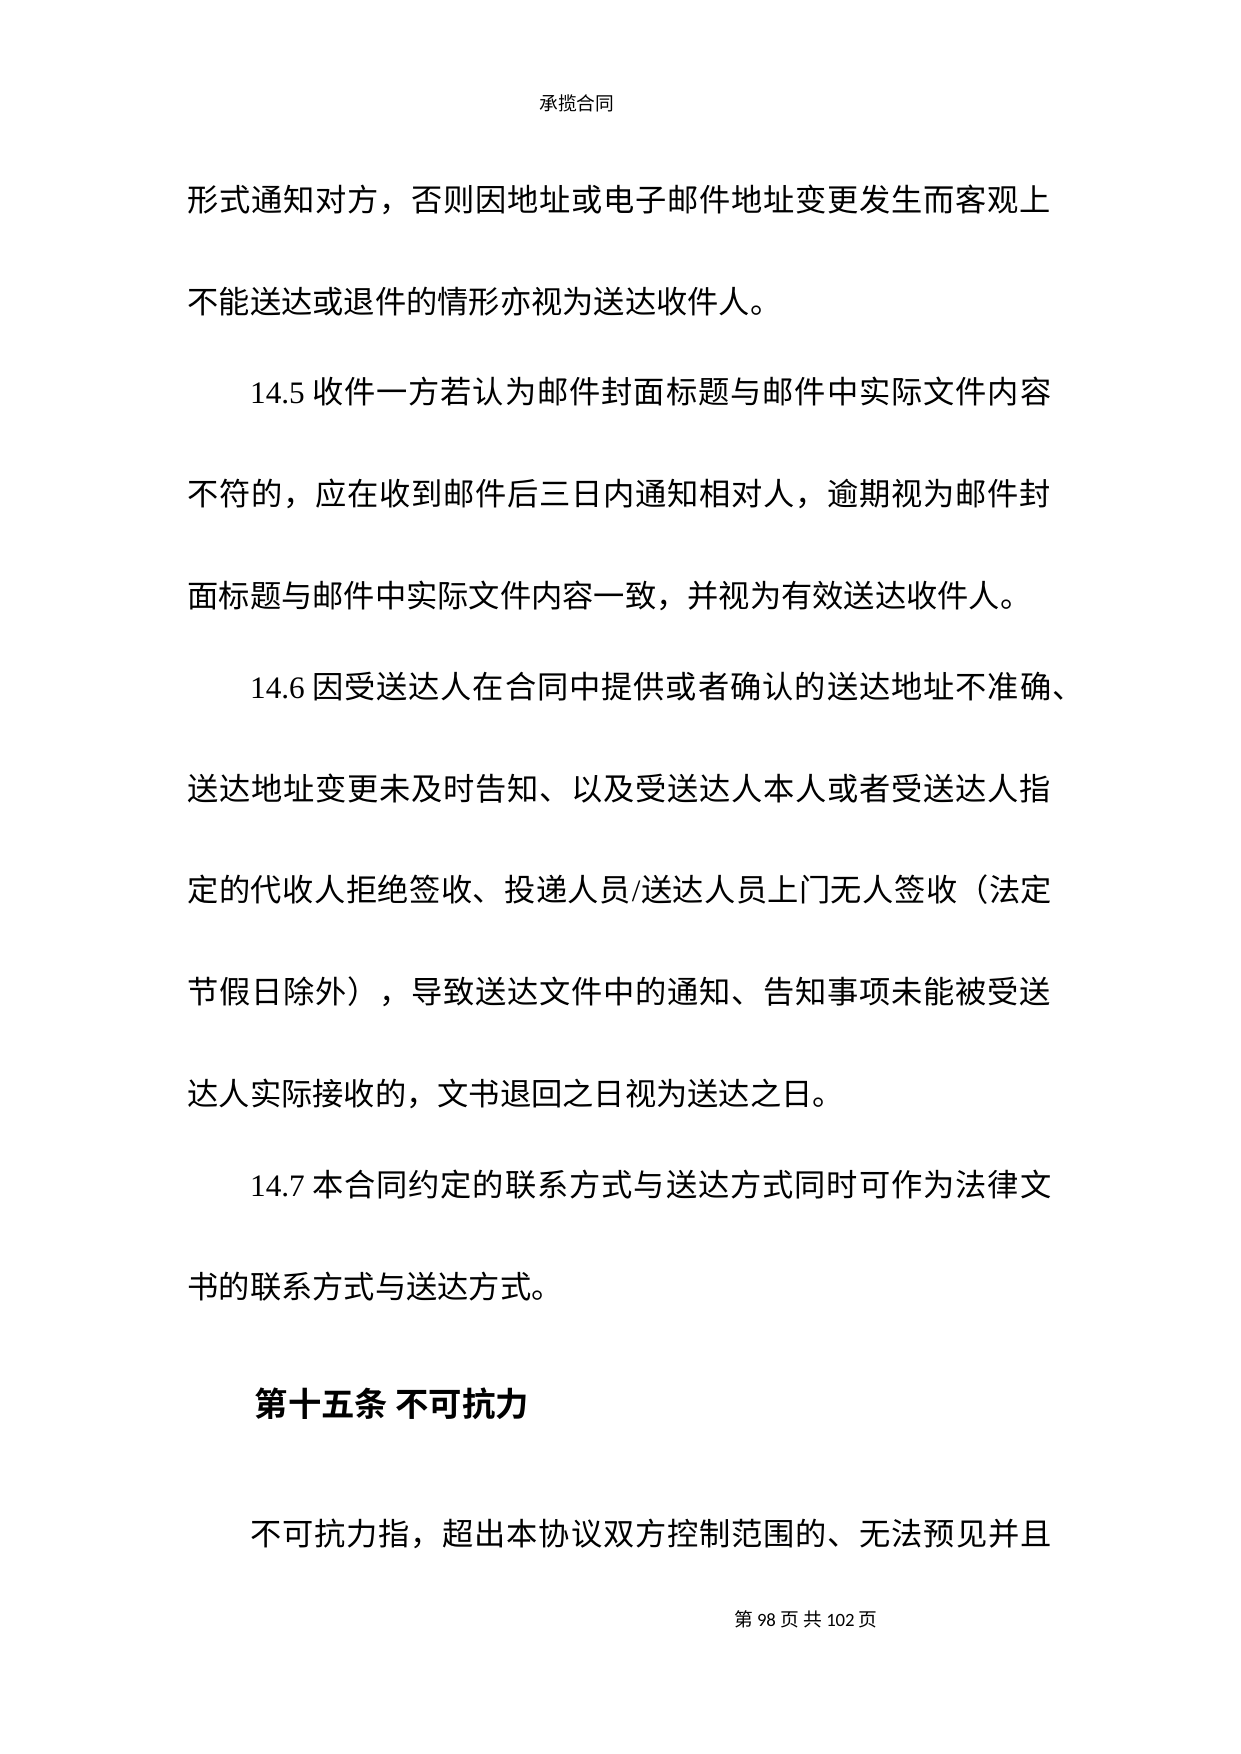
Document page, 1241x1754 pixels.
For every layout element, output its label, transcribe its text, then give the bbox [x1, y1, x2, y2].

text 14.5收件一方若认为邮件封面标题与邮件中实际文件内容不符的，应在收到邮件后三日内通知相对人，逾期视为邮件封面标题与邮件中实际文件内容一致，并视为有效送达收件人。 [187, 356, 1053, 628]
subtitle 第十五条 不可抗力 [187, 1368, 1053, 1436]
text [187, 1498, 1053, 1566]
text 14.6因受送达人在合同中提供或者确认的送达地址不准确、送达地址变更未及时告知、以及受送达人本人或者受送达人指定的代收人拒绝签收、投递人员/送达人员上门无人签收（法定节假日除外），导致送达文件中的通知、告知事项未能被受送达人实际接收的，文书退回之日视为送达之日。 [187, 651, 1053, 1126]
text 14.7本合同约定的联系方式与送达方式同时可作为法律文书的联系方式与送达方式。 [187, 1148, 1053, 1318]
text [187, 164, 1053, 334]
